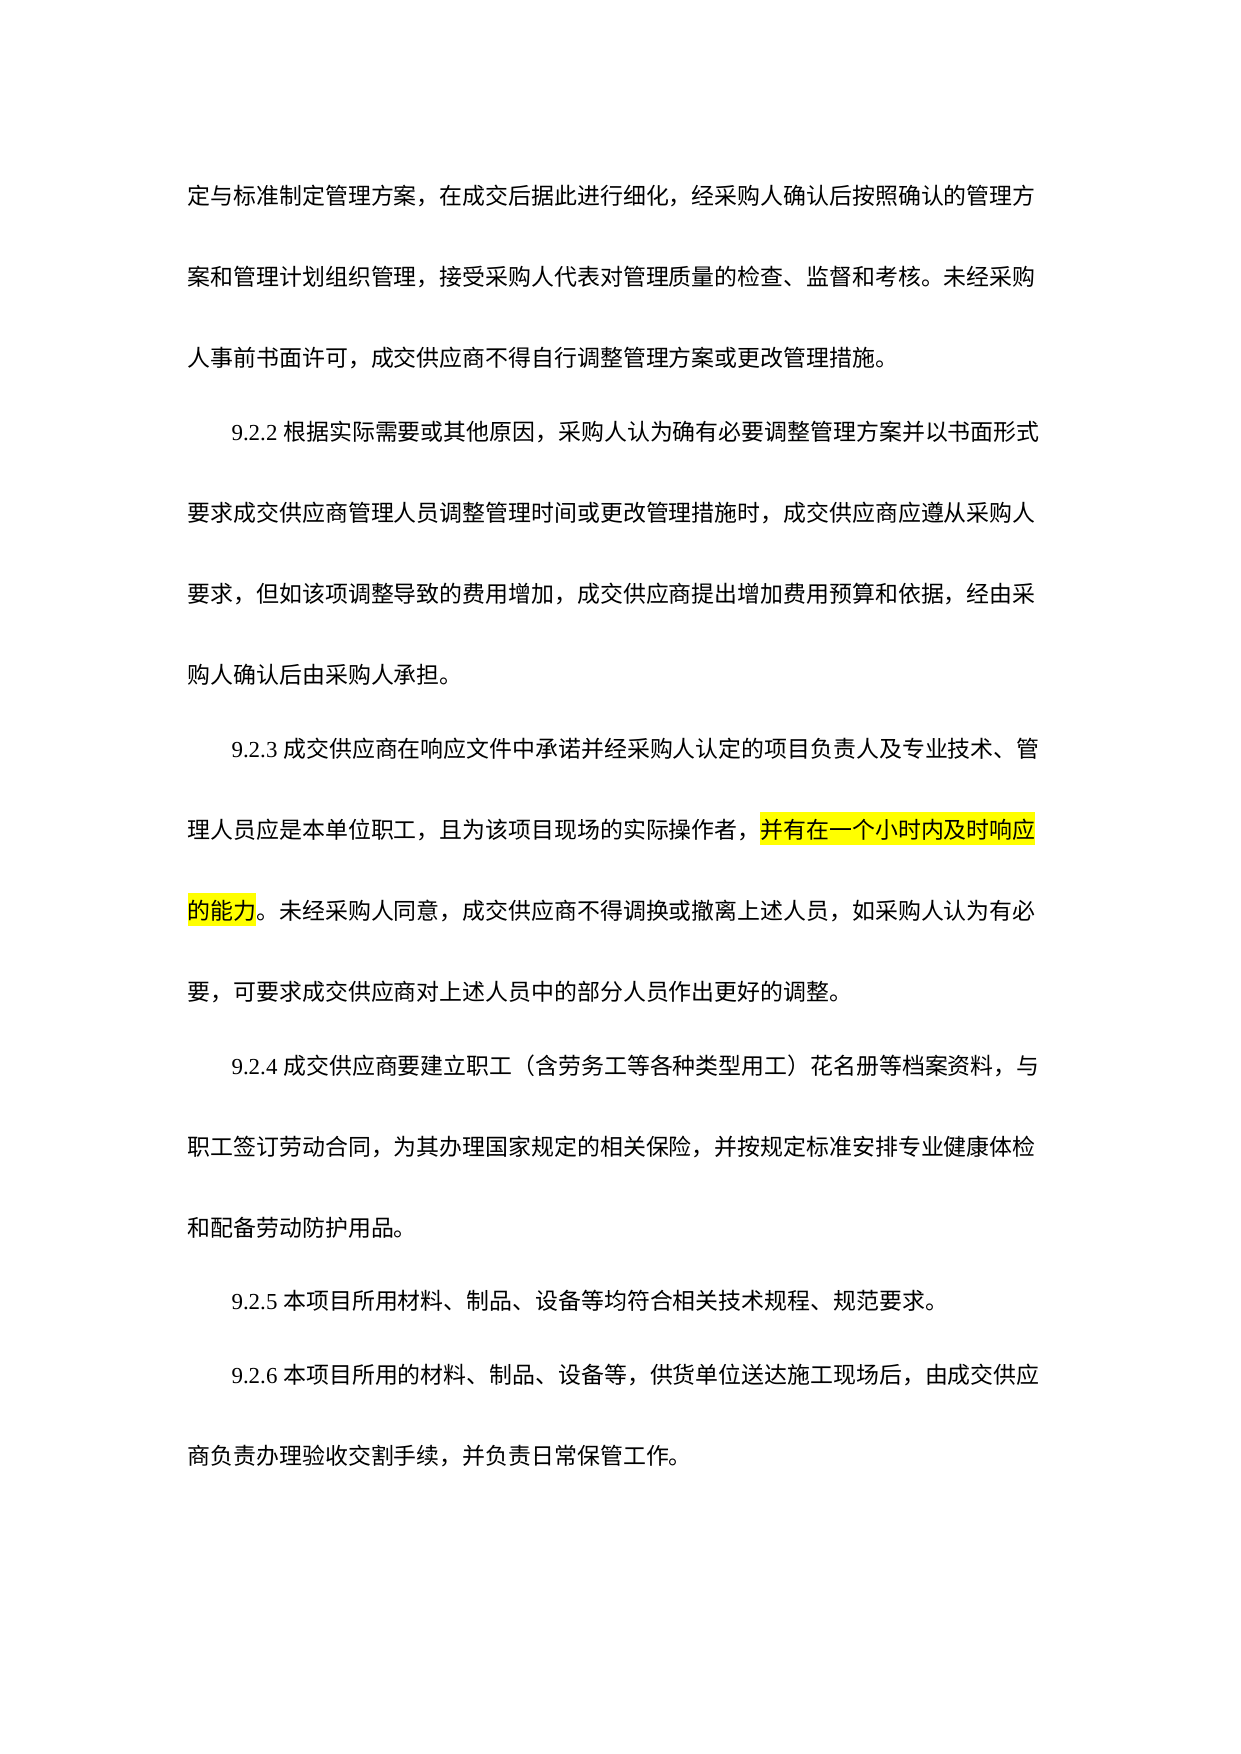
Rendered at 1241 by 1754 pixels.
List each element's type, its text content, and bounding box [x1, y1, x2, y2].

text 9.2.6 本项目所用的材料、制品、设备等，供货单位送达施工现场后，由成交供应商负责办理验收交割手续，并负责日常保管工作。 [187, 1341, 1053, 1487]
text 9.2.5 本项目所用材料、制品、设备等均符合相关技术规程、规范要求。 [187, 1267, 1053, 1332]
text 9.2.2 根据实际需要或其他原因，采购人认为确有必要调整管理方案并以书面形式要求成交供应商管理人员调整管理时间或更改管理措施时，成交供应商应遵从采购人要求，但如该项调整导致的费用增加，成交供应商提出增加费用预算和依据，经由采购人确认后由采购人承担。 [187, 398, 1053, 706]
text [187, 162, 1053, 389]
text 9.2.3 成交供应商在响应文件中承诺并经采购人认定的项目负责人及专业技术、管理人员应是本单位职工，且为该项目现场的实际操作者，并有在一个小时内及时响应的能力。未经采购人同意，成交供应商不得调换或撤离上述人员，如采购人认为有必要，可要求成交供应商对上述人员中的部分人员作出更好的调整。 [187, 715, 1053, 1023]
text 9.2.4 成交供应商要建立职工（含劳务工等各种类型用工）花名册等档案资料，与职工签订劳动合同，为其办理国家规定的相关保险，并按规定标准安排专业健康体检和配备劳动防护用品。 [187, 1032, 1053, 1259]
